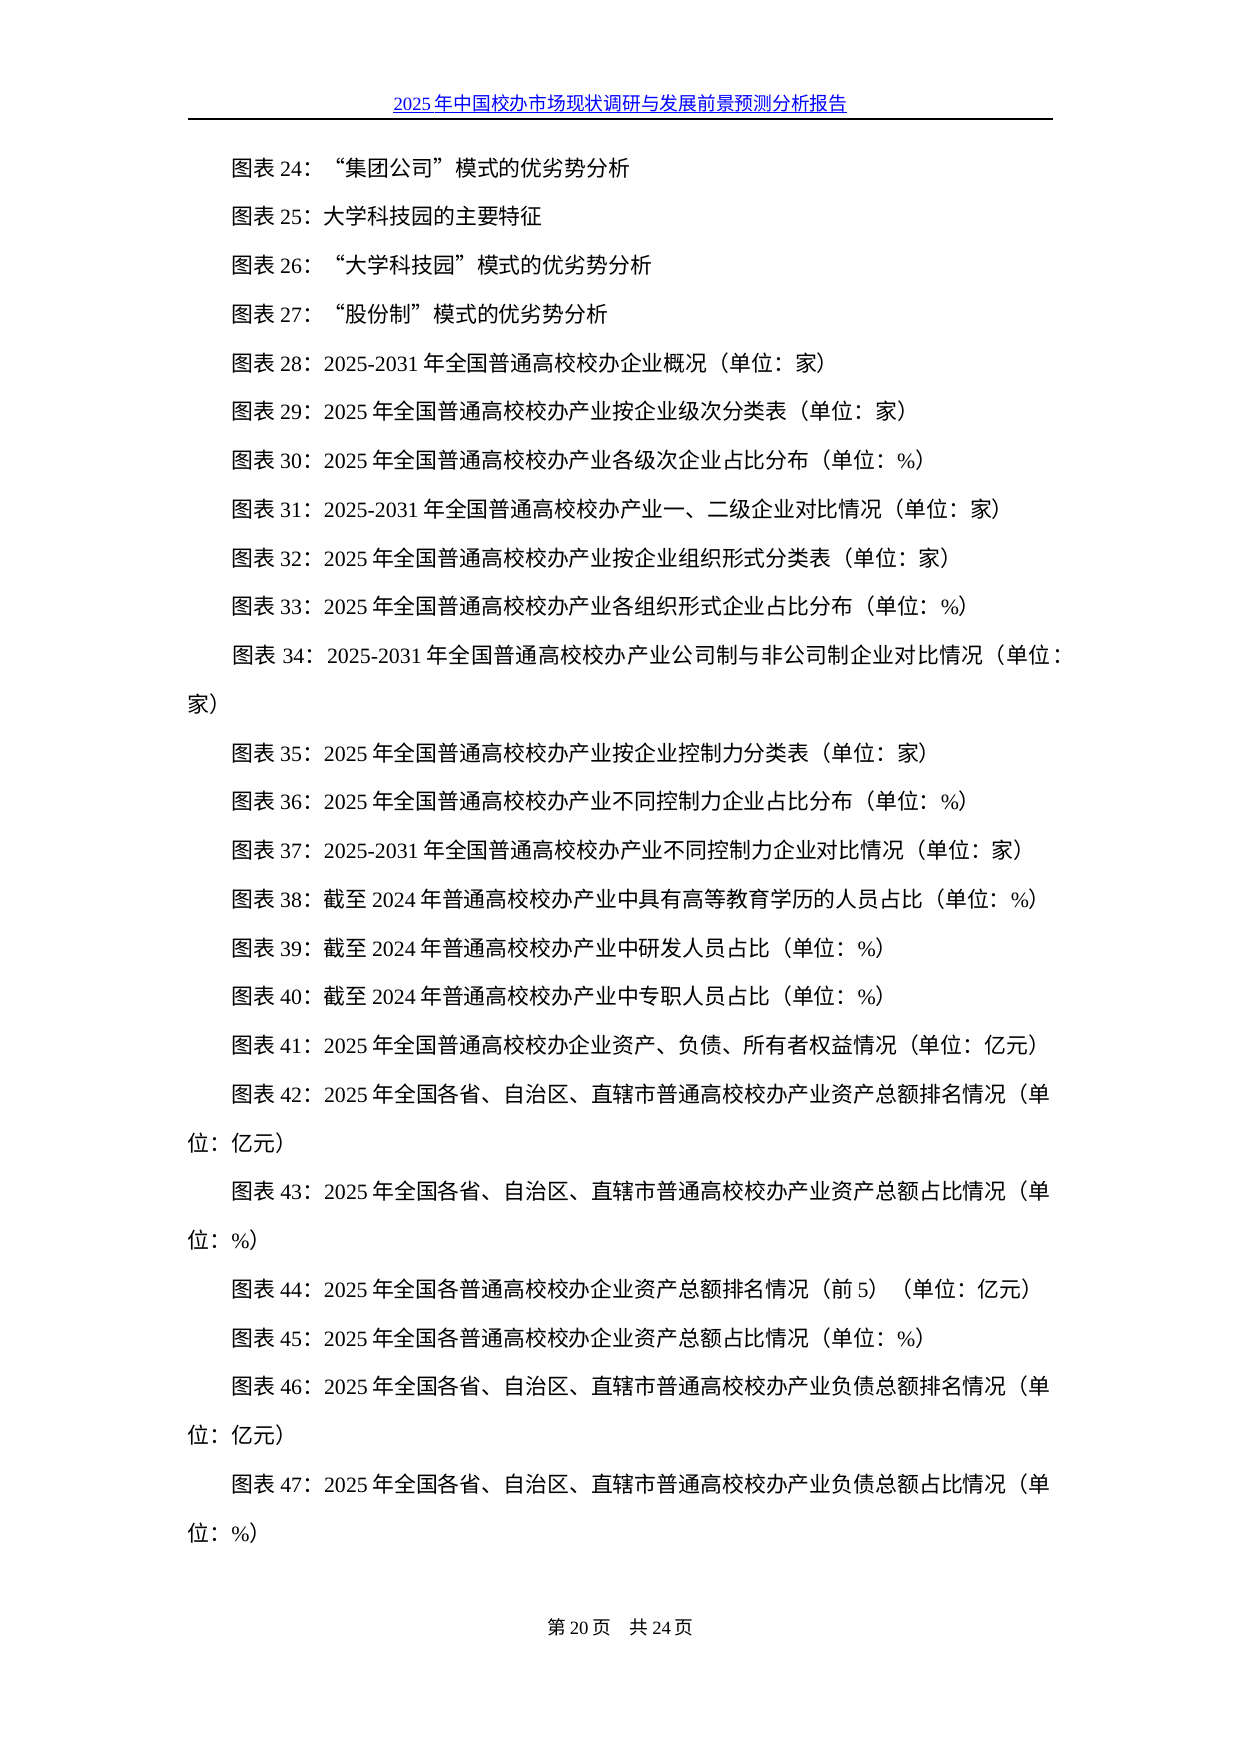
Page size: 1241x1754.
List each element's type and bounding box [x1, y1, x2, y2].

text [187, 150, 1053, 1548]
